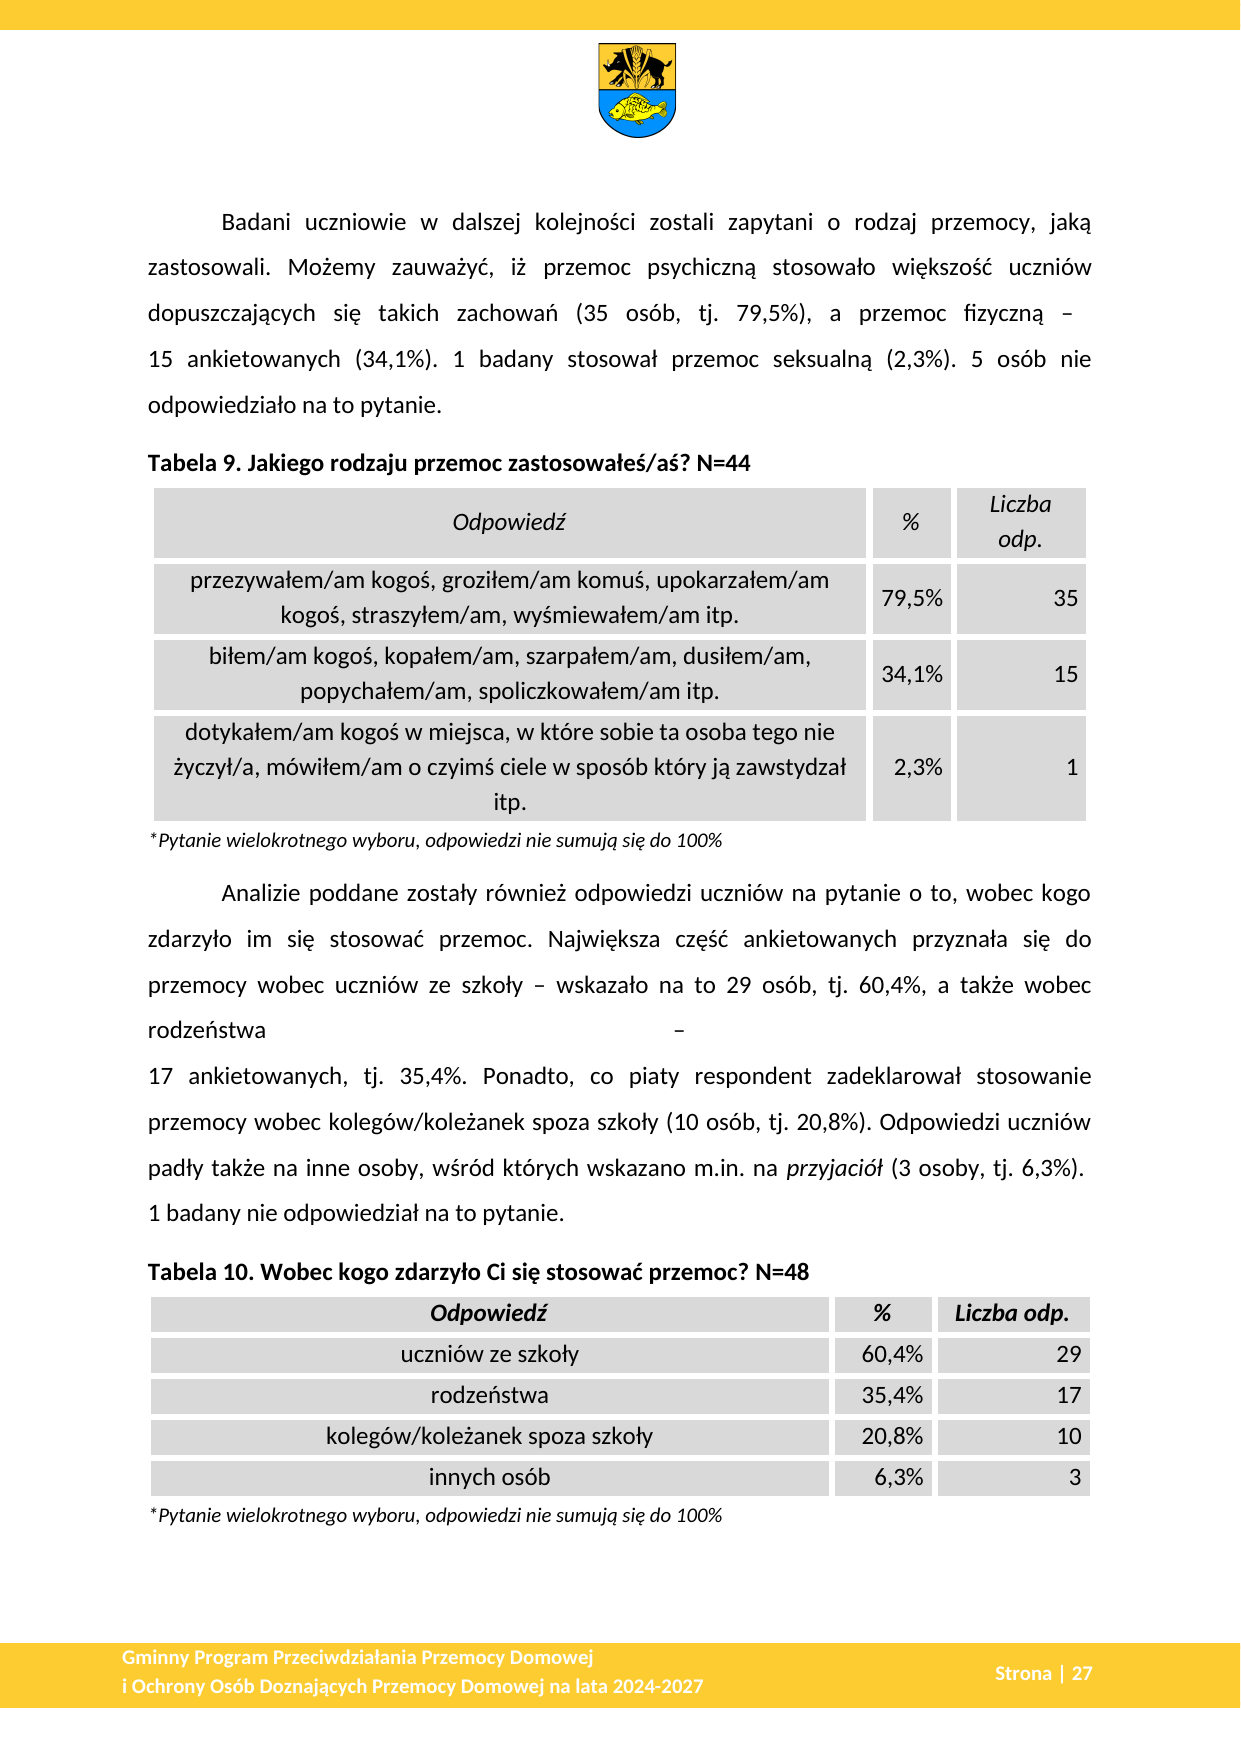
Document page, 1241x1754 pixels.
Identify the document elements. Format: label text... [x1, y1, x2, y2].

table_cell 34,1% [873, 640, 951, 710]
text *Pytanie wielokrotnego wyboru, odpowiedzi nie sumują się do 100% [148, 1502, 1093, 1528]
table_header Liczba odp. [938, 1297, 1090, 1332]
table_cell 6,3% [835, 1461, 932, 1496]
table_cell 29 [938, 1338, 1090, 1373]
table_cell rodzeństwa [151, 1379, 829, 1414]
picture [598, 43, 677, 138]
table_cell 79,5% [873, 564, 951, 634]
table_cell 17 [938, 1379, 1090, 1414]
text *Pytanie wielokrotnego wyboru, odpowiedzi nie sumują się do 100% [148, 828, 1093, 853]
table_cell biłem/am kogoś, kopałem/am, szarpałem/am, dusiłem/am, popychałem/am, spoliczkowałem/am itp. [154, 640, 866, 710]
table_cell 20,8% [835, 1420, 932, 1455]
table_cell 10 [938, 1420, 1090, 1455]
text Tabela 10. Wobec kogo zdarzyło Ci się stosować przemoc? N=48 [148, 1256, 1093, 1286]
table_header Odpowiedź [154, 488, 866, 558]
table_cell przezywałem/am kogoś, groziłem/am komuś, upokarzałem/am kogoś, straszyłem/am, wyśmiewałem/am itp. [154, 564, 866, 634]
table_header Odpowiedź [151, 1297, 829, 1332]
table_cell 35 [957, 564, 1086, 634]
text Badani uczniowie w dalszej kolejności zostali zapytani o rodzaj przemocy, jaką zastosowali. Możemy zauważyć, iż przemoc psychiczną stosowało większość uczniów dopuszczających się takich zachowań (35 osób, tj. 79,5%), a przemoc fizyczną – 15 ankietowanych (34,1%). 1 badany stosował przemoc seksualną (2,3%). 5 osób nie odpowiedziało na to pytanie. [148, 206, 1093, 419]
text Analizie poddane zostały również odpowiedzi uczniów na pytanie o to, wobec kogo zdarzyło im się stosować przemoc. Największa część ankietowanych przyznała się do przemocy wobec uczniów ze szkoły – wskazało na to 29 osób, tj. 60,4%, a także wobec rodzeństwa – 17 ankietowanych, tj. 35,4%. Ponadto, co piaty respondent zadeklarował stosowanie przemocy wobec kolegów/koleżanek spoza szkoły (10 osób, tj. 20,8%). Odpowiedzi uczniów padły także na inne osoby, wśród których wskazano m.in. na przyjaciół (3 osoby, tj. 6,3%). 1 badany nie odpowiedział na to pytanie. [148, 877, 1093, 1228]
table_cell dotykałem/am kogoś w miejsca, w które sobie ta osoba tego nie życzył/a, mówiłem/am o czyimś ciele w sposób który ją zawstydzał itp. [154, 716, 866, 821]
table_cell innych osób [151, 1461, 829, 1496]
table_cell 35,4% [835, 1379, 932, 1414]
table_cell 1 [957, 716, 1086, 821]
table_cell 15 [957, 640, 1086, 710]
table_cell uczniów ze szkoły [151, 1338, 829, 1373]
table_cell 60,4% [835, 1338, 932, 1373]
table_cell kolegów/koleżanek spoza szkoły [151, 1420, 829, 1455]
table_header % [835, 1297, 932, 1332]
table_header % [873, 488, 951, 558]
text Tabela 9. Jakiego rodzaju przemoc zastosowałeś/aś? N=44 [148, 447, 1093, 477]
table_header Liczba odp. [957, 488, 1086, 558]
table_cell 3 [938, 1461, 1090, 1496]
table_cell 2,3% [873, 716, 951, 821]
